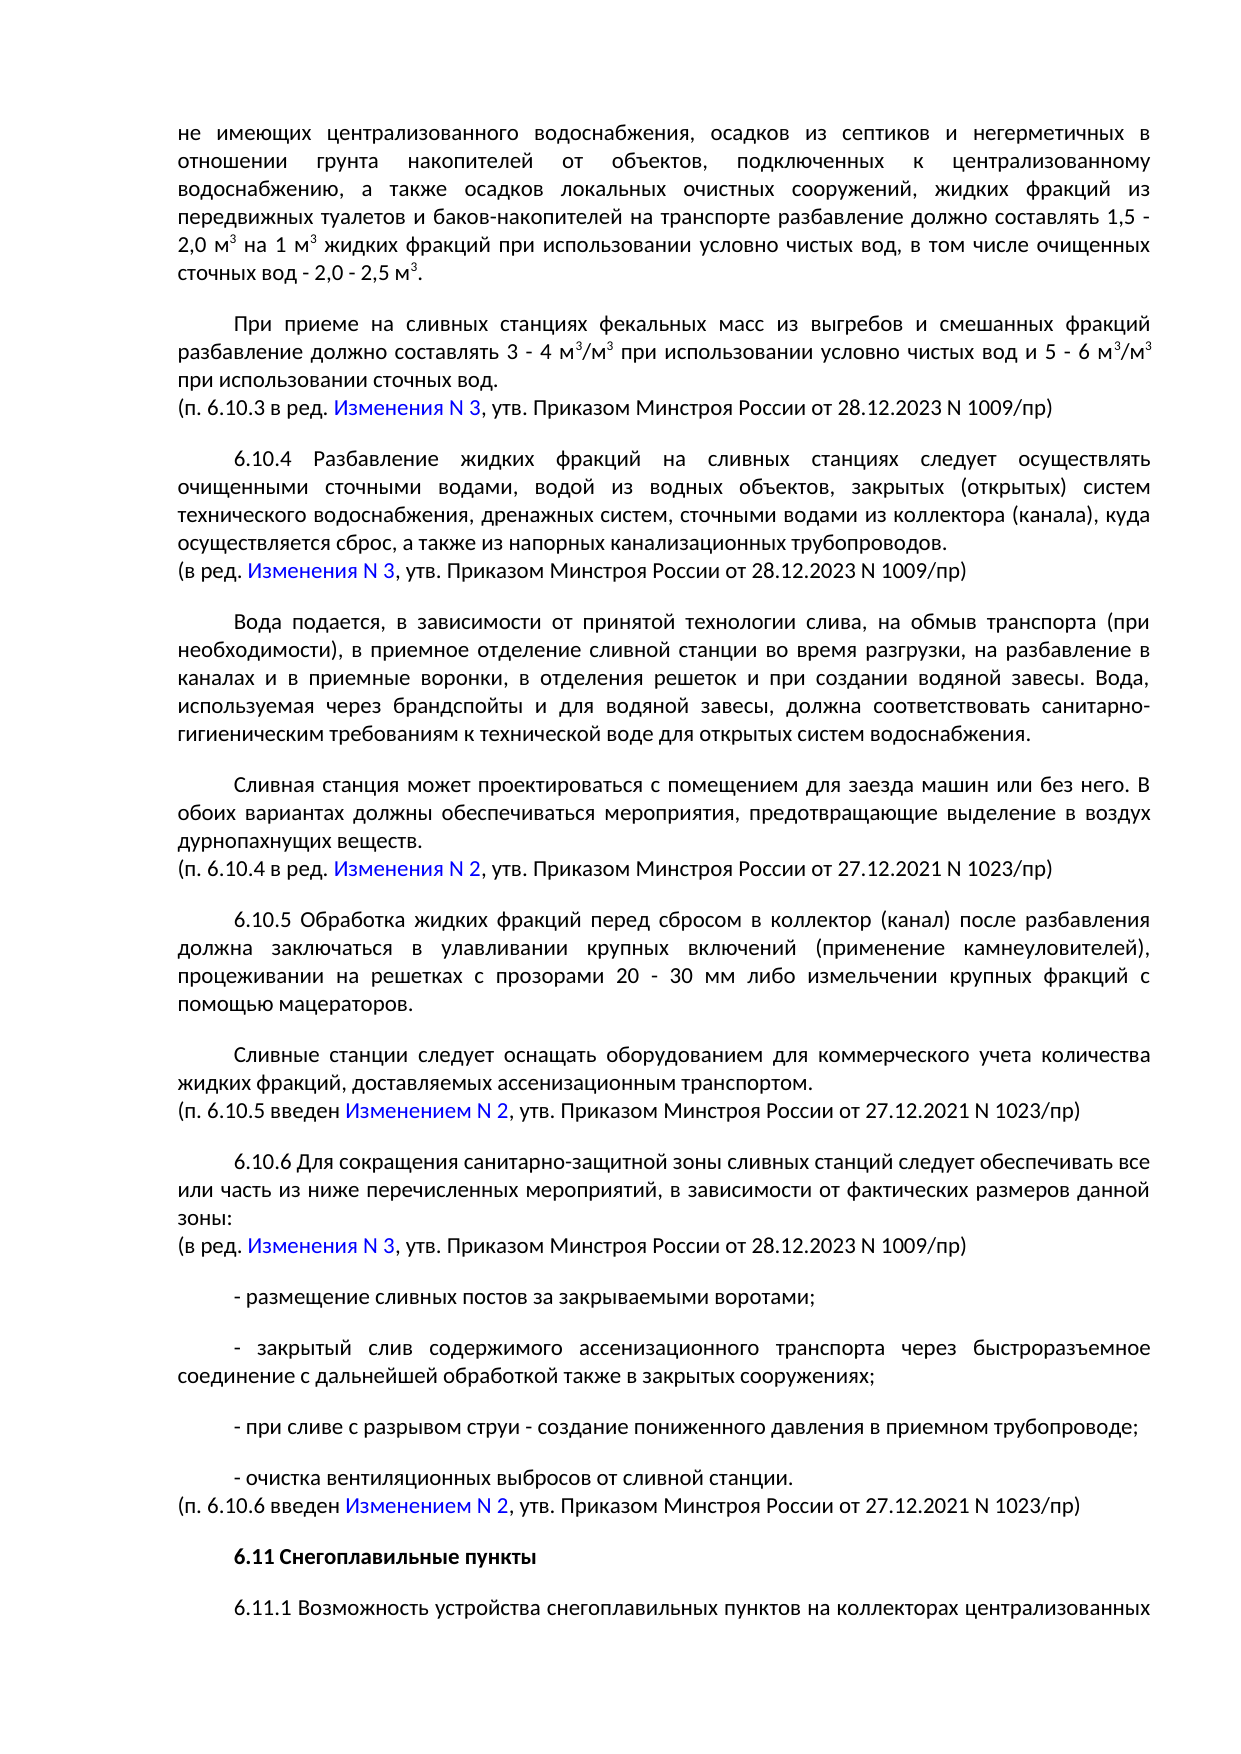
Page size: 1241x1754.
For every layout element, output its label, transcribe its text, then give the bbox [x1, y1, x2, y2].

text 6.10.4 Разбавление жидких фракций на сливных станциях следует осуществлять очищенными сточными водами, водой из водных объектов, закрытых (открытых) систем технического водоснабжения, дренажных систем, сточными водами из коллектора (канала), куда осуществляется сброс, а также из напорных канализационных трубопроводов. [177, 444, 1152, 556]
text - очистка вентиляционных выбросов от сливной станции. [177, 1463, 1152, 1491]
text 6.10.6 Для сокращения санитарно-защитной зоны сливных станций следует обеспечивать все или часть из ниже перечисленных мероприятий, в зависимости от фактических размеров данной зоны: [177, 1147, 1152, 1231]
text Сливные станции следует оснащать оборудованием для коммерческого учета количества жидких фракций, доставляемых ассенизационным транспортом. [177, 1040, 1152, 1096]
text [177, 1593, 1152, 1621]
text - размещение сливных постов за закрываемыми воротами; [177, 1282, 1152, 1310]
text (п. 6.10.6 введен Изменением N 2, утв. Приказом Минстроя России от 27.12.2021 N 1023/пр) [177, 1491, 1152, 1519]
text - при сливе с разрывом струи - создание пониженного давления в приемном трубопроводе; [177, 1412, 1152, 1440]
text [177, 118, 1152, 286]
text (п. 6.10.4 в ред. Изменения N 2, утв. Приказом Минстроя России от 27.12.2021 N 1023/пр) [177, 854, 1152, 882]
text - закрытый слив содержимого ассенизационного транспорта через быстроразъемное соединение с дальнейшей обработкой также в закрытых сооружениях; [177, 1333, 1152, 1389]
title 6.11 Снегоплавильные пункты [177, 1542, 1152, 1570]
text При приеме на сливных станциях фекальных масс из выгребов и смешанных фракций разбавление должно составлять 3 - 4 м3/м3 при использовании условно чистых вод и 5 - 6 м3/м3 при использовании сточных вод. [177, 309, 1152, 393]
text (в ред. Изменения N 3, утв. Приказом Минстроя России от 28.12.2023 N 1009/пр) [177, 1231, 1152, 1259]
text (п. 6.10.3 в ред. Изменения N 3, утв. Приказом Минстроя России от 28.12.2023 N 1009/пр) [177, 393, 1152, 421]
text Сливная станция может проектироваться с помещением для заезда машин или без него. В обоих вариантах должны обеспечиваться мероприятия, предотвращающие выделение в воздух дурнопахнущих веществ. [177, 770, 1152, 854]
text Вода подается, в зависимости от принятой технологии слива, на обмыв транспорта (при необходимости), в приемное отделение сливной станции во время разгрузки, на разбавление в каналах и в приемные воронки, в отделения решеток и при создании водяной завесы. Вода, используемая через брандспойты и для водяной завесы, должна соответствовать санитарно-гигиеническим требованиям к технической воде для открытых систем водоснабжения. [177, 607, 1152, 747]
text (п. 6.10.5 введен Изменением N 2, утв. Приказом Минстроя России от 27.12.2021 N 1023/пр) [177, 1096, 1152, 1124]
text 6.10.5 Обработка жидких фракций перед сбросом в коллектор (канал) после разбавления должна заключаться в улавливании крупных включений (применение камнеуловителей), процеживании на решетках с прозорами 20 - 30 мм либо измельчении крупных фракций с помощью мацераторов. [177, 905, 1152, 1017]
text (в ред. Изменения N 3, утв. Приказом Минстроя России от 28.12.2023 N 1009/пр) [177, 556, 1152, 584]
